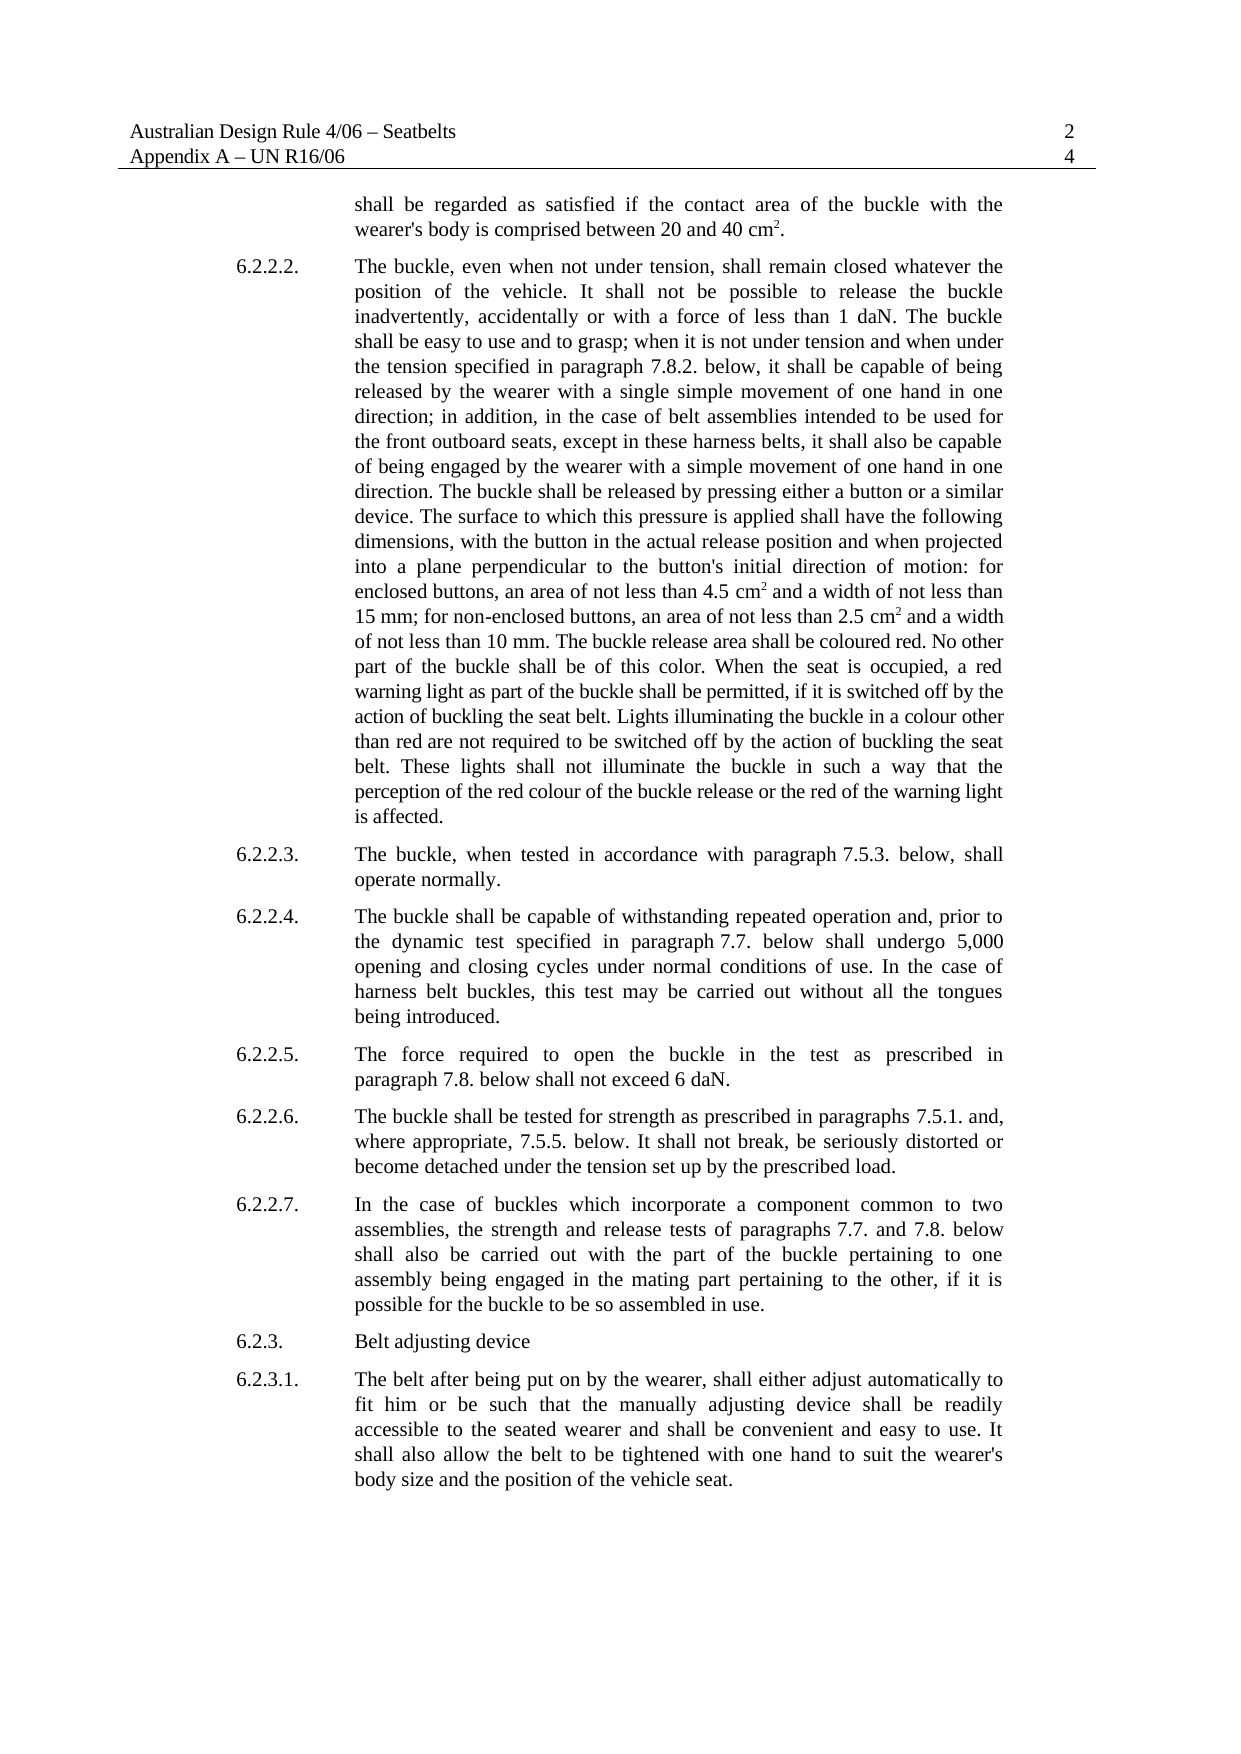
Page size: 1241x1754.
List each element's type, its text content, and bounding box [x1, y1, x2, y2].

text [236, 191, 1004, 241]
text 6.2.2.5. The force required to open the buckle in the test as prescribed in paragraph 7.8. below shall not exceed 6 daN. [236, 1041, 1004, 1091]
text 6.2.3. Belt adjusting device [236, 1328, 1004, 1353]
text 6.2.3.1. The belt after being put on by the wearer, shall either adjust automatically to fit him or be such that the manually adjusting device shall be readily accessible to the seated wearer and shall be convenient and easy to use. It shall also allow the belt to be tightened with one hand to suit the wearer's body size and the position of the vehicle seat. [236, 1366, 1004, 1491]
text 6.2.2.2. The buckle, even when not under tension, shall remain closed whatever the position of the vehicle. It shall not be possible to release the buckle inadvertently, accidentally or with a force of less than 1 daN. The buckle shall be easy to use and to grasp; when it is not under tension and when under the tension specified in paragraph 7.8.2. below, it shall be capable of being released by the wearer with a single simple movement of one hand in one direction; in addition, in the case of belt assemblies intended to be used for the front outboard seats, except in these harness belts, it shall also be capable of being engaged by the wearer with a simple movement of one hand in one direction. The buckle shall be released by pressing either a button or a similar device. The surface to which this pressure is applied shall have the following dimensions, with the button in the actual release position and when projected into a plane perpendicular to the button's initial direction of motion: for enclosed buttons, an area of not less than 4.5 cm2 and a width of not less than 15 mm; for non-enclosed buttons, an area of not less than 2.5 cm2 and a width of not less than 10 mm. The buckle release area shall be coloured red. No other part of the buckle shall be of this color. When the seat is occupied, a red warning light as part of the buckle shall be permitted, if it is switched off by the action of buckling the seat belt. Lights illuminating the buckle in a colour other than red are not required to be switched off by the action of buckling the seat belt. These lights shall not illuminate the buckle in such a way that the perception of the red colour of the buckle release or the red of the warning light is affected. [236, 253, 1004, 828]
text 6.2.2.3. The buckle, when tested in accordance with paragraph 7.5.3. below, shall operate normally. [236, 841, 1004, 891]
text 6.2.2.6. The buckle shall be tested for strength as prescribed in paragraphs 7.5.1. and, where appropriate, 7.5.5. below. It shall not break, be seriously distorted or become detached under the tension set up by the prescribed load. [236, 1103, 1004, 1178]
text 6.2.2.7. In the case of buckles which incorporate a component common to two assemblies, the strength and release tests of paragraphs 7.7. and 7.8. below shall also be carried out with the part of the buckle pertaining to one assembly being engaged in the mating part pertaining to the other, if it is possible for the buckle to be so assembled in use. [236, 1191, 1004, 1316]
text 6.2.2.4. The buckle shall be capable of withstanding repeated operation and, prior to the dynamic test specified in paragraph 7.7. below shall undergo 5,000 opening and closing cycles under normal conditions of use. In the case of harness belt buckles, this test may be carried out without all the tongues being introduced. [236, 903, 1004, 1028]
